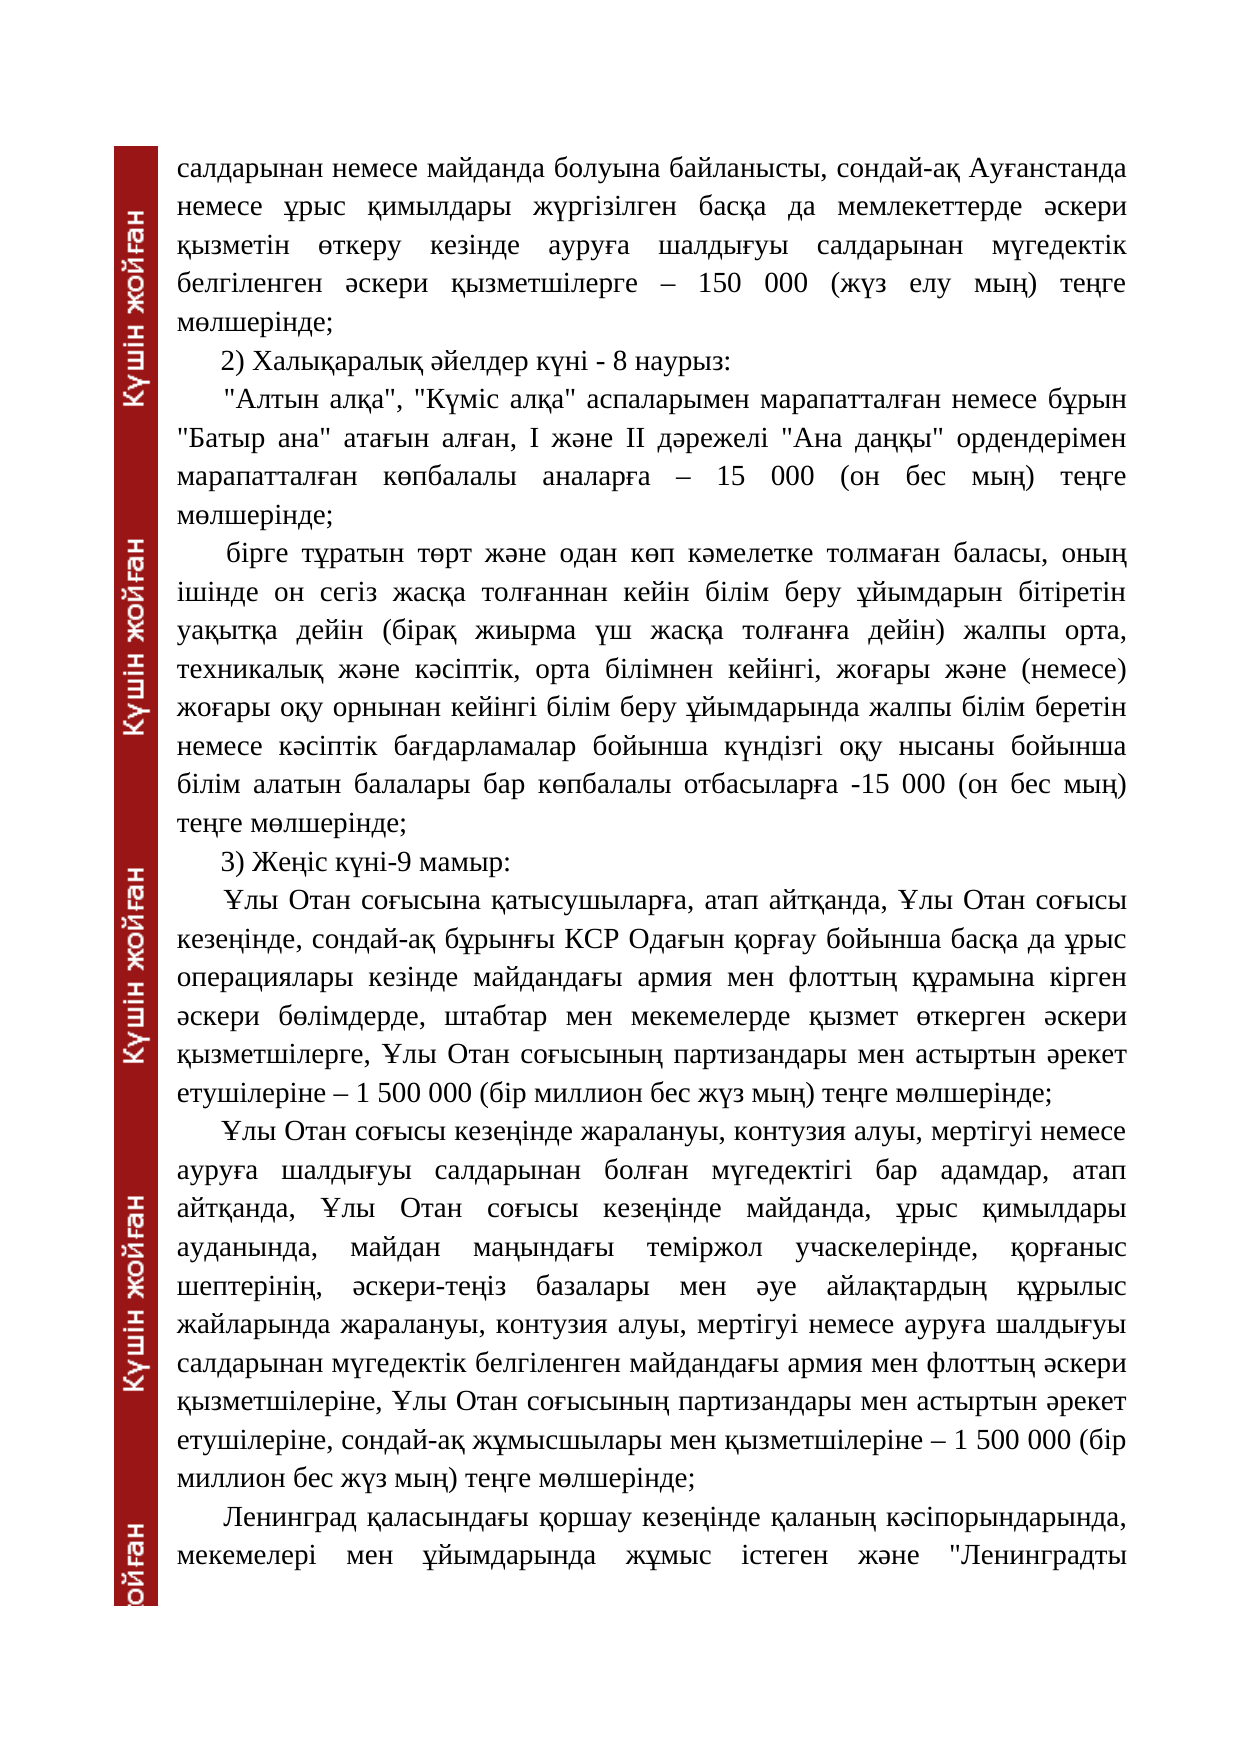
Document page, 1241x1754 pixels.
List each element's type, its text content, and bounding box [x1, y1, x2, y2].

picture [114, 530, 158, 535]
text 2) Халықаралық әйелдер күні - 8 наурыз: [112, 343, 1128, 376]
text 3) Жеңіс күні-9 мамыр: [112, 844, 1128, 877]
picture [114, 1571, 158, 1606]
picture [114, 338, 158, 343]
text Ұлы Отан соғысы кезеңінде жаралануы, контузия алуы, мертігуі немесе ауруға шалдығуы салдарынан болған мүгедектігі бар адамдар, атап айтқанда, Ұлы Отан соғысы кезеңінде майданда, ұрыс қимылдары ауданында, майдан маңындағы теміржол учаскелерінде, қорғаныс шептерінің, әскери-теңіз базалары мен әуе айлақтардың құрылыс жайларында жаралануы, контузия алуы, мертігуі немесе ауруға шалдығуы салдарынан мүгедектік белгіленген майдандағы армия мен флоттың әскери қызметшілеріне, Ұлы Отан соғысының партизандары мен астыртын әрекет етушілеріне, сондай-ақ жұмысшылары мен қызметшілеріне – 1 500 000 (бір миллион бес жүз мың) теңге мөлшерінде; [112, 1113, 1128, 1494]
text бірге тұратын төрт және одан көп кәмелетке толмаған баласы, оның ішінде он сегіз жасқа толғаннан кейін білім беру ұйымдарын бітіретін уақытқа дейін (бірақ жиырма үш жасқа толғанға дейін) жалпы орта, техникалық және кәсіптік, орта білімнен кейінгі, жоғары және (немесе) жоғары оқу орнынан кейінгі білім беру ұйымдарында жалпы білім беретін немесе кәсіптік бағдарламалар бойынша күндізгі оқу нысаны бойынша білім алатын балалары бар көпбалалы отбасыларға -15 000 (он бес мың) теңге мөлшерінде; [112, 535, 1128, 839]
picture [114, 376, 158, 381]
text "Алтын алқа", "Күміс алқа" аспаларымен марапатталған немесе бұрын "Батыр ана" атағын алған, І және ІІ дәрежелі "Ана даңқы" ордендерімен марапатталған көпбалалы аналарға – 15 000 (он бес мың) теңге мөлшерінде; [112, 381, 1128, 530]
picture [114, 877, 158, 882]
picture [114, 1108, 158, 1113]
text Ұлы Отан соғысына қатысушыларға, атап айтқанда, Ұлы Отан соғысы кезеңінде, сондай-ақ бұрынғы КСР Одағын қорғау бойынша басқа да ұрыс операциялары кезiнде майдандағы армия мен флоттың құрамына кiрген әскери бөлiмдерде, штабтар мен мекемелерде қызмет өткерген әскери қызметшiлерге, Ұлы Отан соғысының партизандары мен астыртын әрекет етушiлерiне – 1 500 000 (бір миллион бес жүз мың) теңге мөлшерінде; [112, 882, 1128, 1108]
picture [114, 839, 158, 844]
picture [114, 146, 158, 150]
picture [114, 1494, 158, 1499]
